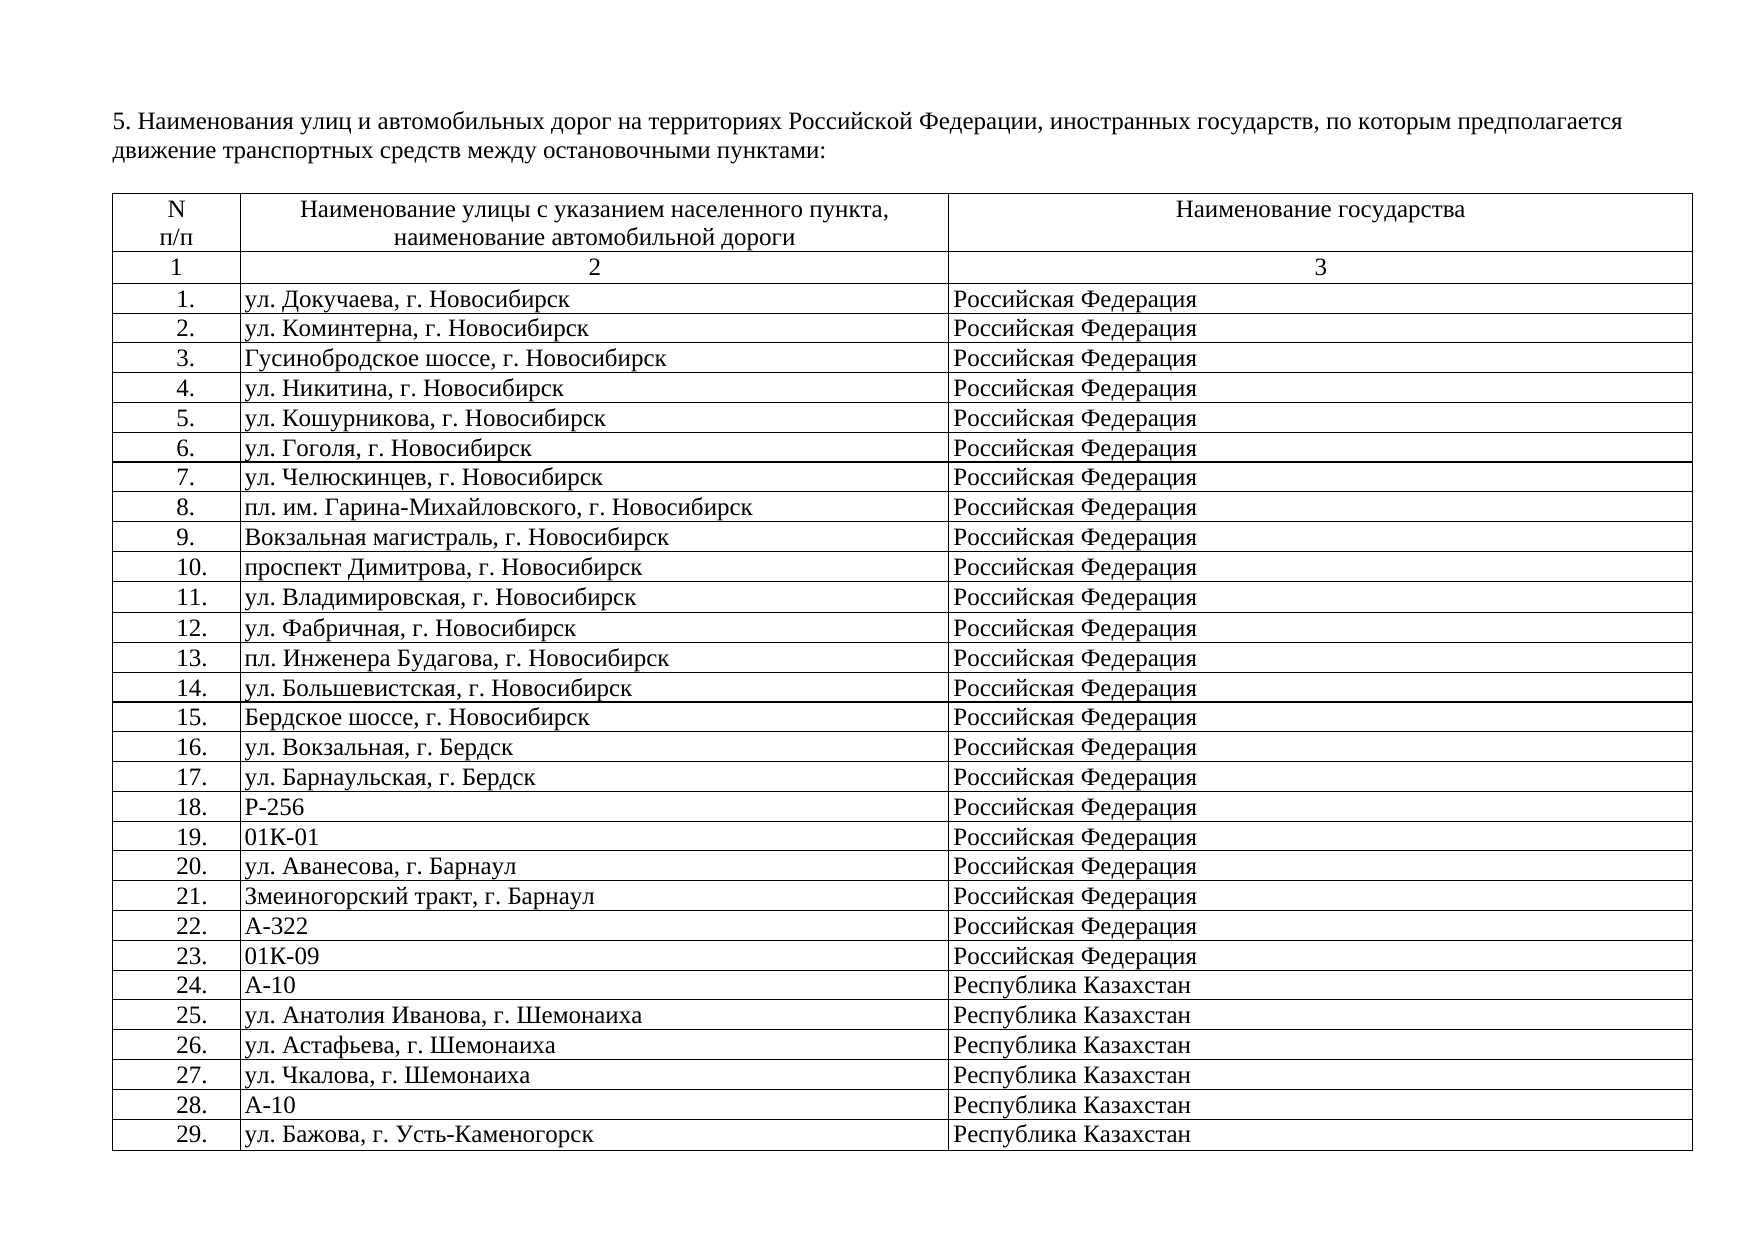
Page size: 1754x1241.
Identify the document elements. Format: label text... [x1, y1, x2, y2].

table_cell Вокзальная магистраль, г. Новосибирск [241, 522, 948, 551]
table_cell [113, 343, 240, 372]
table_cell [113, 463, 240, 491]
table_cell Российская Федерация [949, 703, 1692, 731]
table_cell Российская Федерация [949, 552, 1692, 581]
table_cell [113, 433, 240, 461]
table_cell ул. Никитина, г. Новосибирск [241, 373, 948, 402]
table_cell Российская Федерация [949, 284, 1692, 312]
table_cell 3 [949, 252, 1692, 283]
table_cell [113, 314, 240, 342]
table_cell [113, 911, 240, 940]
table_cell Российская Федерация [949, 582, 1692, 612]
table_cell [113, 582, 240, 612]
table_cell ул. Гоголя, г. Новосибирск [241, 433, 948, 461]
table_cell [113, 881, 240, 910]
table_cell ул. Владимировская, г. Новосибирск [241, 582, 948, 612]
table_cell Российская Федерация [949, 762, 1692, 791]
table_cell ул. Аванесова, г. Барнаул [241, 851, 948, 880]
text 5. Наименования улиц и автомобильных дорог на территориях Российской Федерации, иностранных государств, по которым предполагается движение транспортных средств между остановочными пунктами: [112, 106, 1695, 164]
table_cell пл. Инженера Будагова, г. Новосибирск [241, 643, 948, 672]
table_cell Российская Федерация [949, 403, 1692, 432]
table_cell ул. Астафьева, г. Шемонаиха [241, 1030, 948, 1059]
table_cell [113, 373, 240, 402]
table_cell [113, 673, 240, 701]
table_cell [113, 1090, 240, 1118]
table_cell [113, 522, 240, 551]
table_cell ул. Кошурникова, г. Новосибирск [241, 403, 948, 432]
table_cell 01К-01 [241, 822, 948, 850]
table_cell пл. им. Гарина-Михайловского, г. Новосибирск [241, 492, 948, 521]
table_cell 2 [241, 252, 948, 283]
table_cell А-10 [241, 1090, 948, 1118]
table_cell [113, 792, 240, 821]
table_header Наименование государства [949, 194, 1692, 251]
table_cell ул. Докучаева, г. Новосибирск [241, 284, 948, 312]
table_cell [113, 762, 240, 791]
table_cell ул. Чкалова, г. Шемонаиха [241, 1060, 948, 1089]
table_cell Российская Федерация [949, 433, 1692, 461]
table_cell [113, 613, 240, 642]
table_cell ул. Бажова, г. Усть-Каменогорск [241, 1120, 948, 1150]
table_cell А-10 [241, 971, 948, 999]
table_cell проспект Димитрова, г. Новосибирск [241, 552, 948, 581]
table_cell ул. Вокзальная, г. Бердск [241, 732, 948, 761]
table_cell Республика Казахстан [949, 971, 1692, 999]
table_cell 01К-09 [241, 941, 948, 969]
table_cell [113, 822, 240, 850]
table_cell ул. Фабричная, г. Новосибирск [241, 613, 948, 642]
table_cell Российская Федерация [949, 792, 1692, 821]
table_cell Российская Федерация [949, 881, 1692, 910]
table_cell Республика Казахстан [949, 1060, 1692, 1089]
table_cell [113, 941, 240, 969]
table_cell Российская Федерация [949, 673, 1692, 701]
table_cell ул. Большевистская, г. Новосибирск [241, 673, 948, 701]
table_header Наименование улицы с указанием населенного пункта, наименование автомобильной дороги [241, 194, 948, 251]
table_cell ул. Коминтерна, г. Новосибирск [241, 314, 948, 342]
table_cell Российская Федерация [949, 463, 1692, 491]
table_cell ул. Анатолия Иванова, г. Шемонаиха [241, 1000, 948, 1029]
table_cell Российская Федерация [949, 522, 1692, 551]
table_cell [113, 1060, 240, 1089]
table_cell Гусинобродское шоссе, г. Новосибирск [241, 343, 948, 372]
table_cell [113, 1030, 240, 1059]
table_cell [113, 403, 240, 432]
table_cell Российская Федерация [949, 911, 1692, 940]
table_cell Республика Казахстан [949, 1030, 1692, 1059]
table_cell [113, 1000, 240, 1029]
table_cell Российская Федерация [949, 613, 1692, 642]
table_cell Российская Федерация [949, 343, 1692, 372]
table_cell [113, 284, 240, 312]
table_cell [113, 1120, 240, 1150]
table_cell Бердское шоссе, г. Новосибирск [241, 703, 948, 731]
table_cell [113, 643, 240, 672]
table_cell [113, 703, 240, 731]
table_cell Российская Федерация [949, 492, 1692, 521]
table_cell Р-256 [241, 792, 948, 821]
table_cell [113, 492, 240, 521]
table_cell [113, 851, 240, 880]
table_cell Российская Федерация [949, 822, 1692, 850]
table_cell Российская Федерация [949, 851, 1692, 880]
table_cell А-322 [241, 911, 948, 940]
table_cell ул. Челюскинцев, г. Новосибирск [241, 463, 948, 491]
table_cell [113, 971, 240, 999]
table_cell [113, 552, 240, 581]
table_cell Российская Федерация [949, 732, 1692, 761]
table_cell 1 [113, 252, 240, 283]
table_cell Российская Федерация [949, 643, 1692, 672]
table_cell Республика Казахстан [949, 1000, 1692, 1029]
table_cell Республика Казахстан [949, 1090, 1692, 1118]
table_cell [949, 1120, 1692, 1150]
table_cell Российская Федерация [949, 941, 1692, 969]
table_cell [113, 732, 240, 761]
table_cell ул. Барнаульская, г. Бердск [241, 762, 948, 791]
table_cell Российская Федерация [949, 373, 1692, 402]
table_header N п/п [113, 194, 240, 251]
table_cell Змеиногорский тракт, г. Барнаул [241, 881, 948, 910]
table_cell Российская Федерация [949, 314, 1692, 342]
